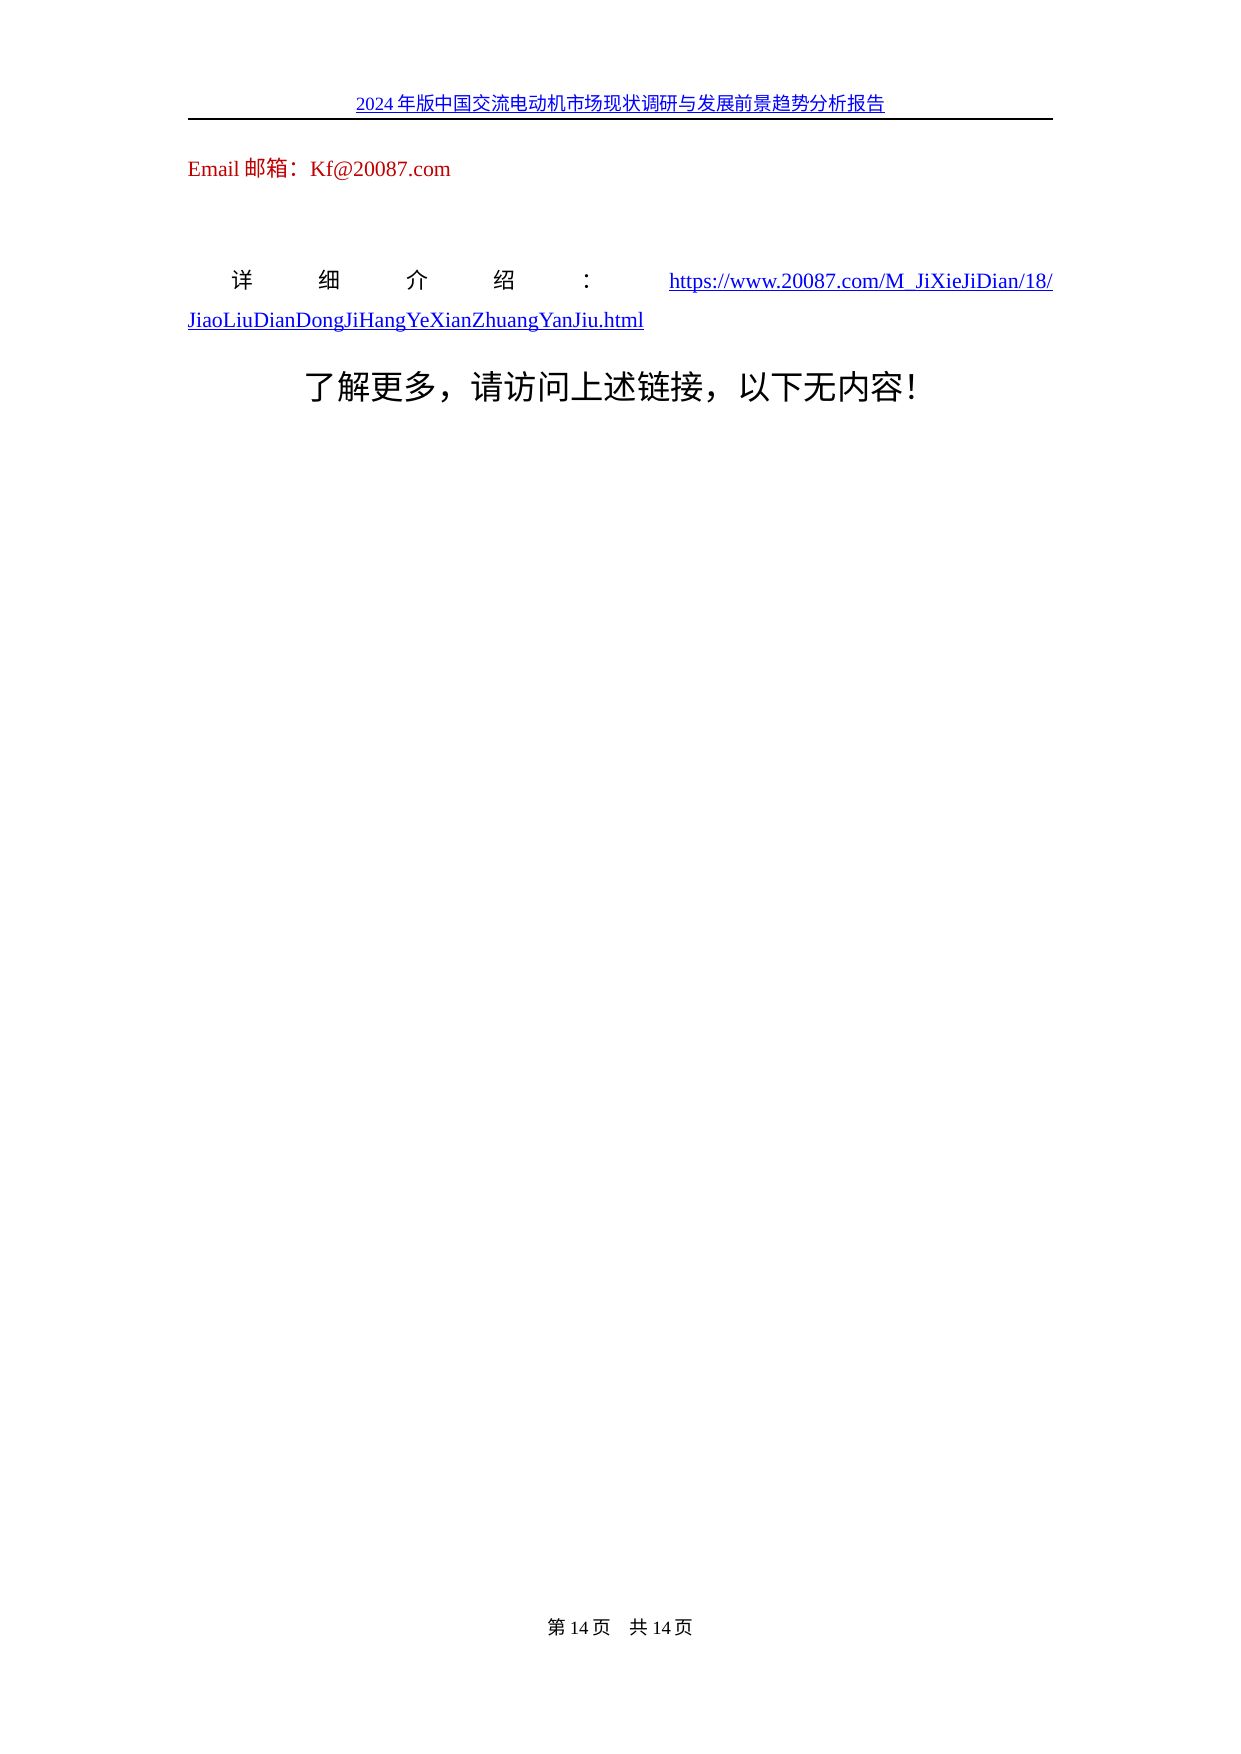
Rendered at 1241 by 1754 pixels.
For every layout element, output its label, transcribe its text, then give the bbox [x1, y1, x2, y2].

text 详细介绍：https://www.20087.com/M_JiXieJiDian/18/JiaoLiuDianDongJiHangYeXianZhuangYanJiu.html [187, 263, 1053, 336]
title 了解更多，请访问上述链接，以下无内容！ [187, 352, 1053, 417]
text Email邮箱：Kf@20087.com [187, 150, 1053, 183]
